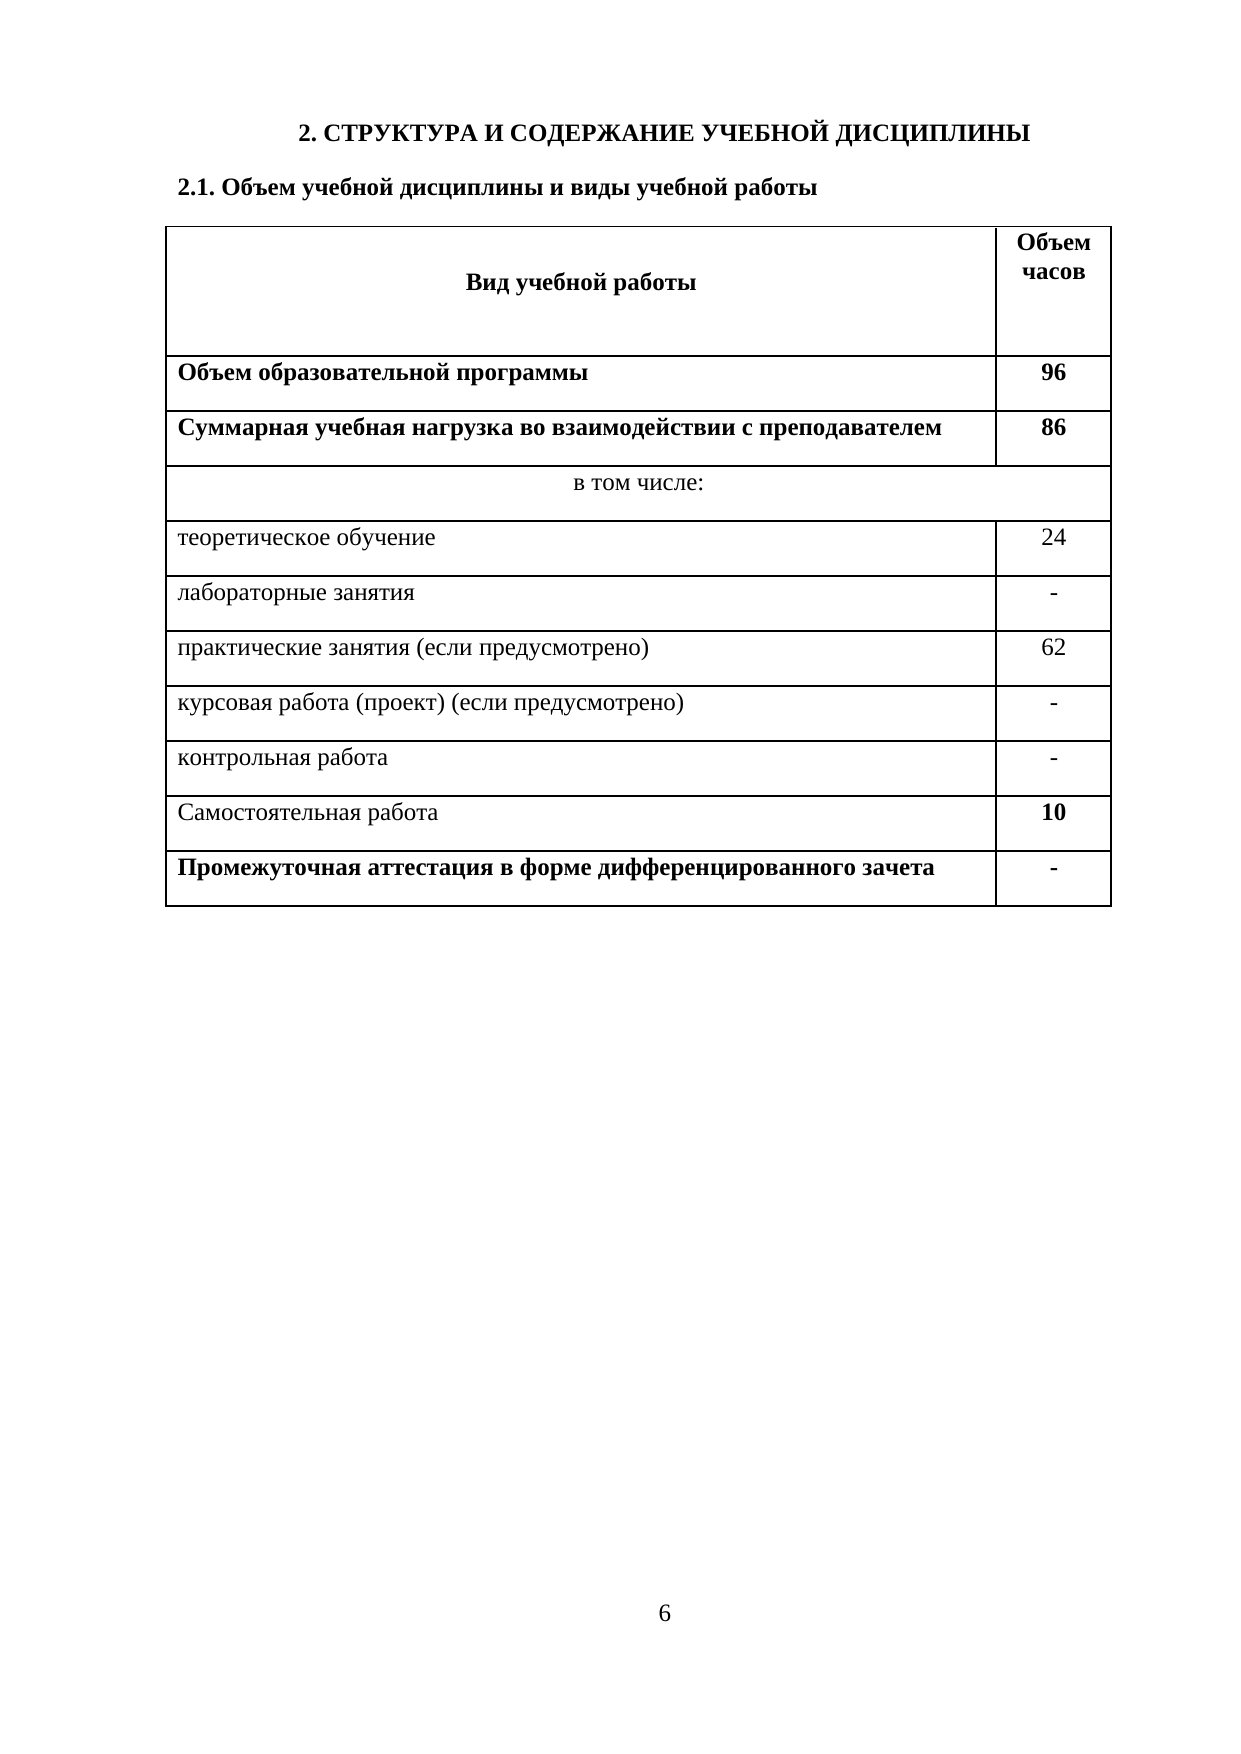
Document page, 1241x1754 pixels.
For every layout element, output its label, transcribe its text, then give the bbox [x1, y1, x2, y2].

table_cell 86 [997, 412, 1110, 465]
text 2. СТРУКТУРА И СОДЕРЖАНИЕ УЧЕБНОЙ ДИСЦИПЛИНЫ [177, 118, 1152, 147]
table_cell в том числе: [167, 467, 1110, 520]
table_header Вид учебной работы [167, 227, 996, 355]
table_cell лабораторные занятия [167, 577, 995, 630]
table_cell - [997, 852, 1110, 905]
table_cell 24 [997, 522, 1110, 575]
table_cell Суммарная учебная нагрузка во взаимодействии с преподавателем [167, 412, 995, 465]
table_cell - [997, 577, 1110, 630]
table_cell 10 [997, 797, 1110, 850]
table_cell 62 [997, 632, 1110, 685]
table_cell - [997, 742, 1110, 795]
table_cell 96 [997, 357, 1110, 410]
table_cell Объем образовательной программы [167, 357, 995, 410]
table_cell теоретическое обучение [167, 522, 995, 575]
table_cell курсовая работа (проект) (если предусмотрено) [167, 687, 995, 740]
table_cell Промежуточная аттестация в форме дифференцированного зачета [167, 852, 995, 905]
table_header Объем часов [997, 227, 1110, 355]
table_cell - [997, 687, 1110, 740]
table_cell практические занятия (если предусмотрено) [167, 632, 995, 685]
text 2.1. Объем учебной дисциплины и виды учебной работы [177, 172, 1152, 201]
table_cell контрольная работа [167, 742, 995, 795]
table_cell Самостоятельная работа [167, 797, 995, 850]
